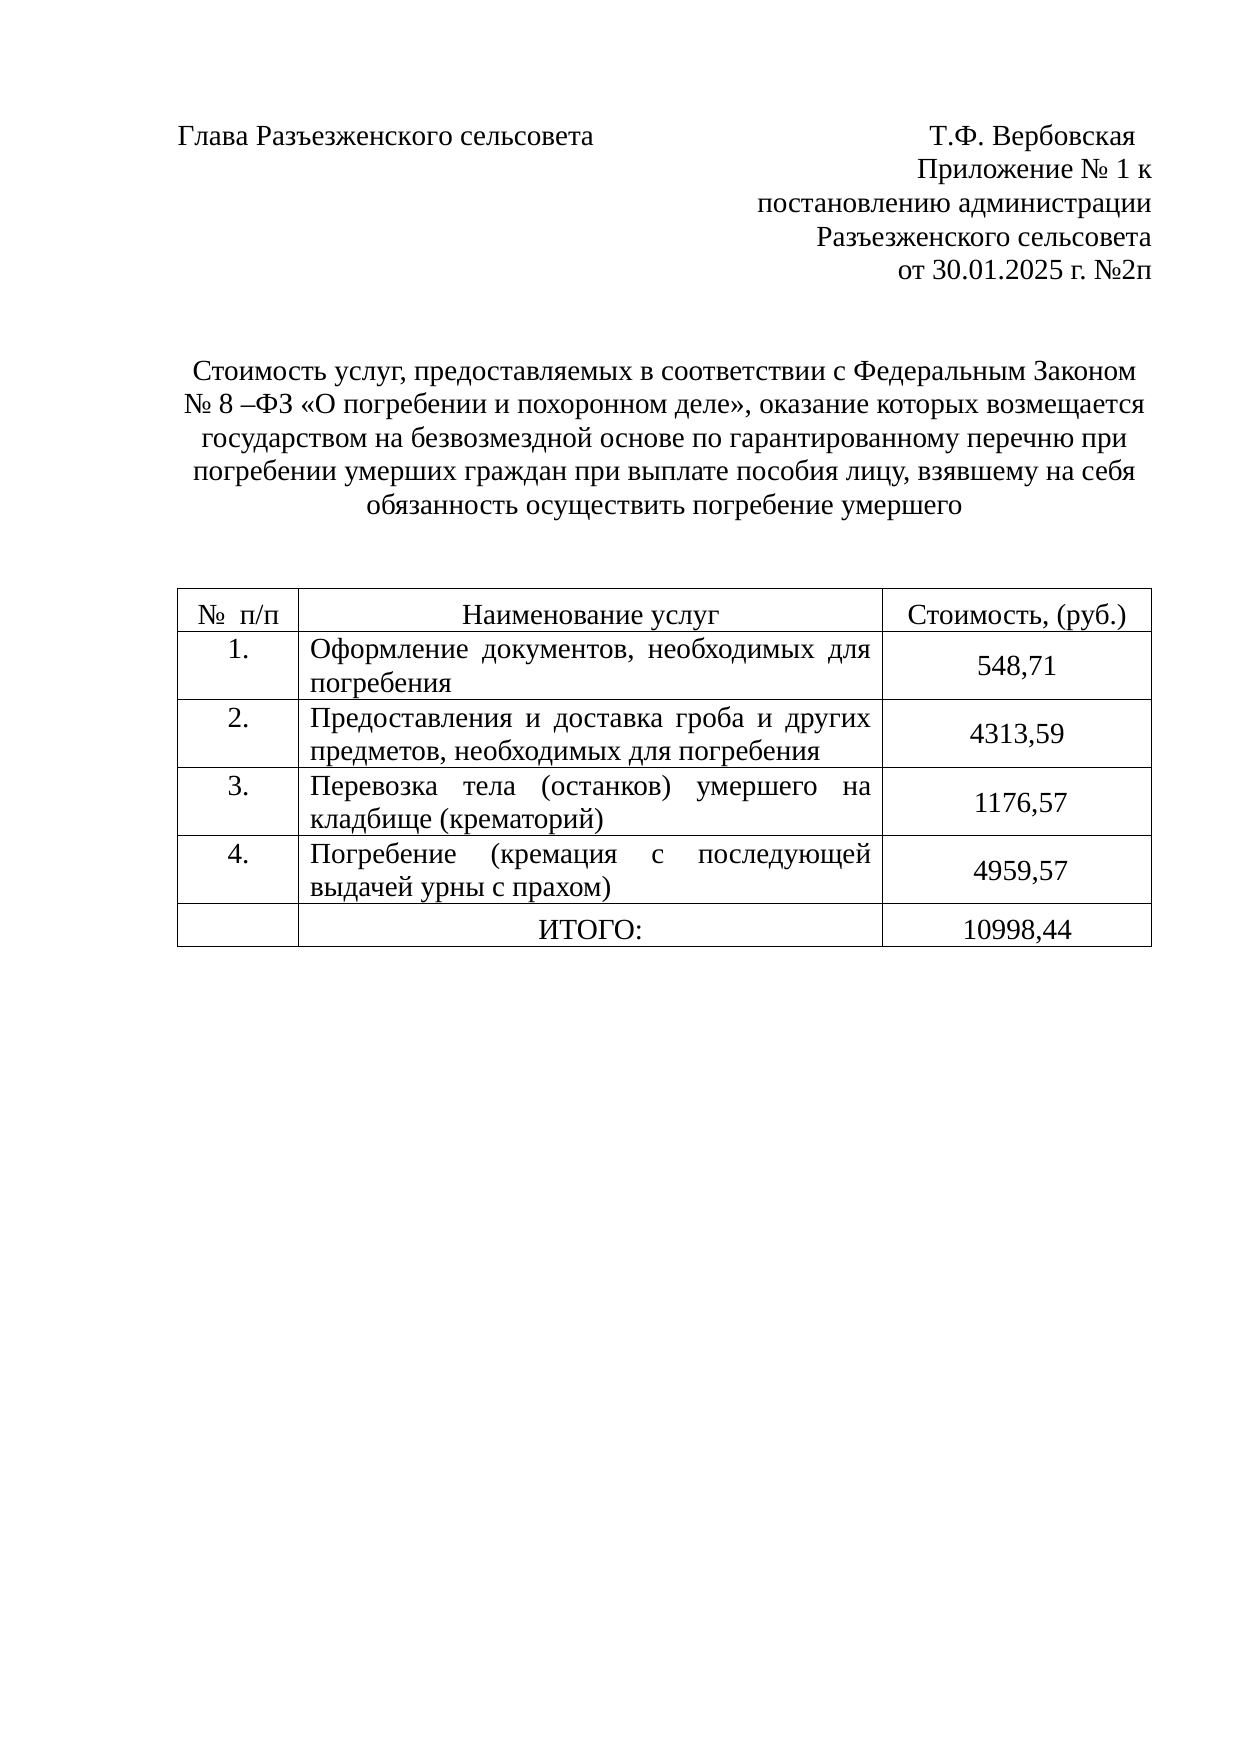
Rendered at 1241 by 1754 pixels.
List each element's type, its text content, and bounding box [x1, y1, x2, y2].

table_cell 1. [178, 632, 298, 699]
text Глава Разъезженского сельсовета Т.Ф. Вербовская [177, 118, 1152, 152]
table_cell 4. [178, 836, 298, 903]
text Приложение № 1 к [177, 152, 1152, 185]
table_cell Оформление документов, необходимых для погребения [299, 632, 882, 699]
text Стоимость услуг, предоставляемых в соответствии с Федеральным Законом № 8 –ФЗ «О погребении и похоронном деле», оказание которых возмещается государством на безвозмездной основе по гарантированному перечню при погребении умерших граждан при выплате пособия лицу, взявшему на себя обязанность осуществить погребение умершего [177, 353, 1152, 521]
table_header № п/п [178, 589, 298, 631]
table_cell [178, 904, 298, 946]
text Разъезженского сельсовета [177, 219, 1152, 252]
table_cell Предоставления и доставка гроба и других предметов, необходимых для погребения [299, 700, 882, 767]
table_cell Перевозка тела (останков) умершего на кладбище (крематорий) [299, 768, 882, 835]
table_cell 1176,57 [883, 768, 1151, 835]
table_cell 10998,44 [883, 904, 1151, 946]
table_header Стоимость, (руб.) [883, 589, 1151, 631]
table_cell 4959,57 [883, 836, 1151, 903]
table_cell Погребение (кремация с последующей выдачей урны с прахом) [299, 836, 882, 903]
table_cell 548,71 [883, 632, 1151, 699]
table_cell ИТОГО: [299, 904, 882, 946]
table_cell 4313,59 [883, 700, 1151, 767]
text постановлению администрации [177, 185, 1152, 219]
text от 30.01.2025 г. №2п [177, 252, 1152, 286]
table_cell 3. [178, 768, 298, 835]
table_cell 2. [178, 700, 298, 767]
table_header Наименование услуг [299, 589, 882, 631]
